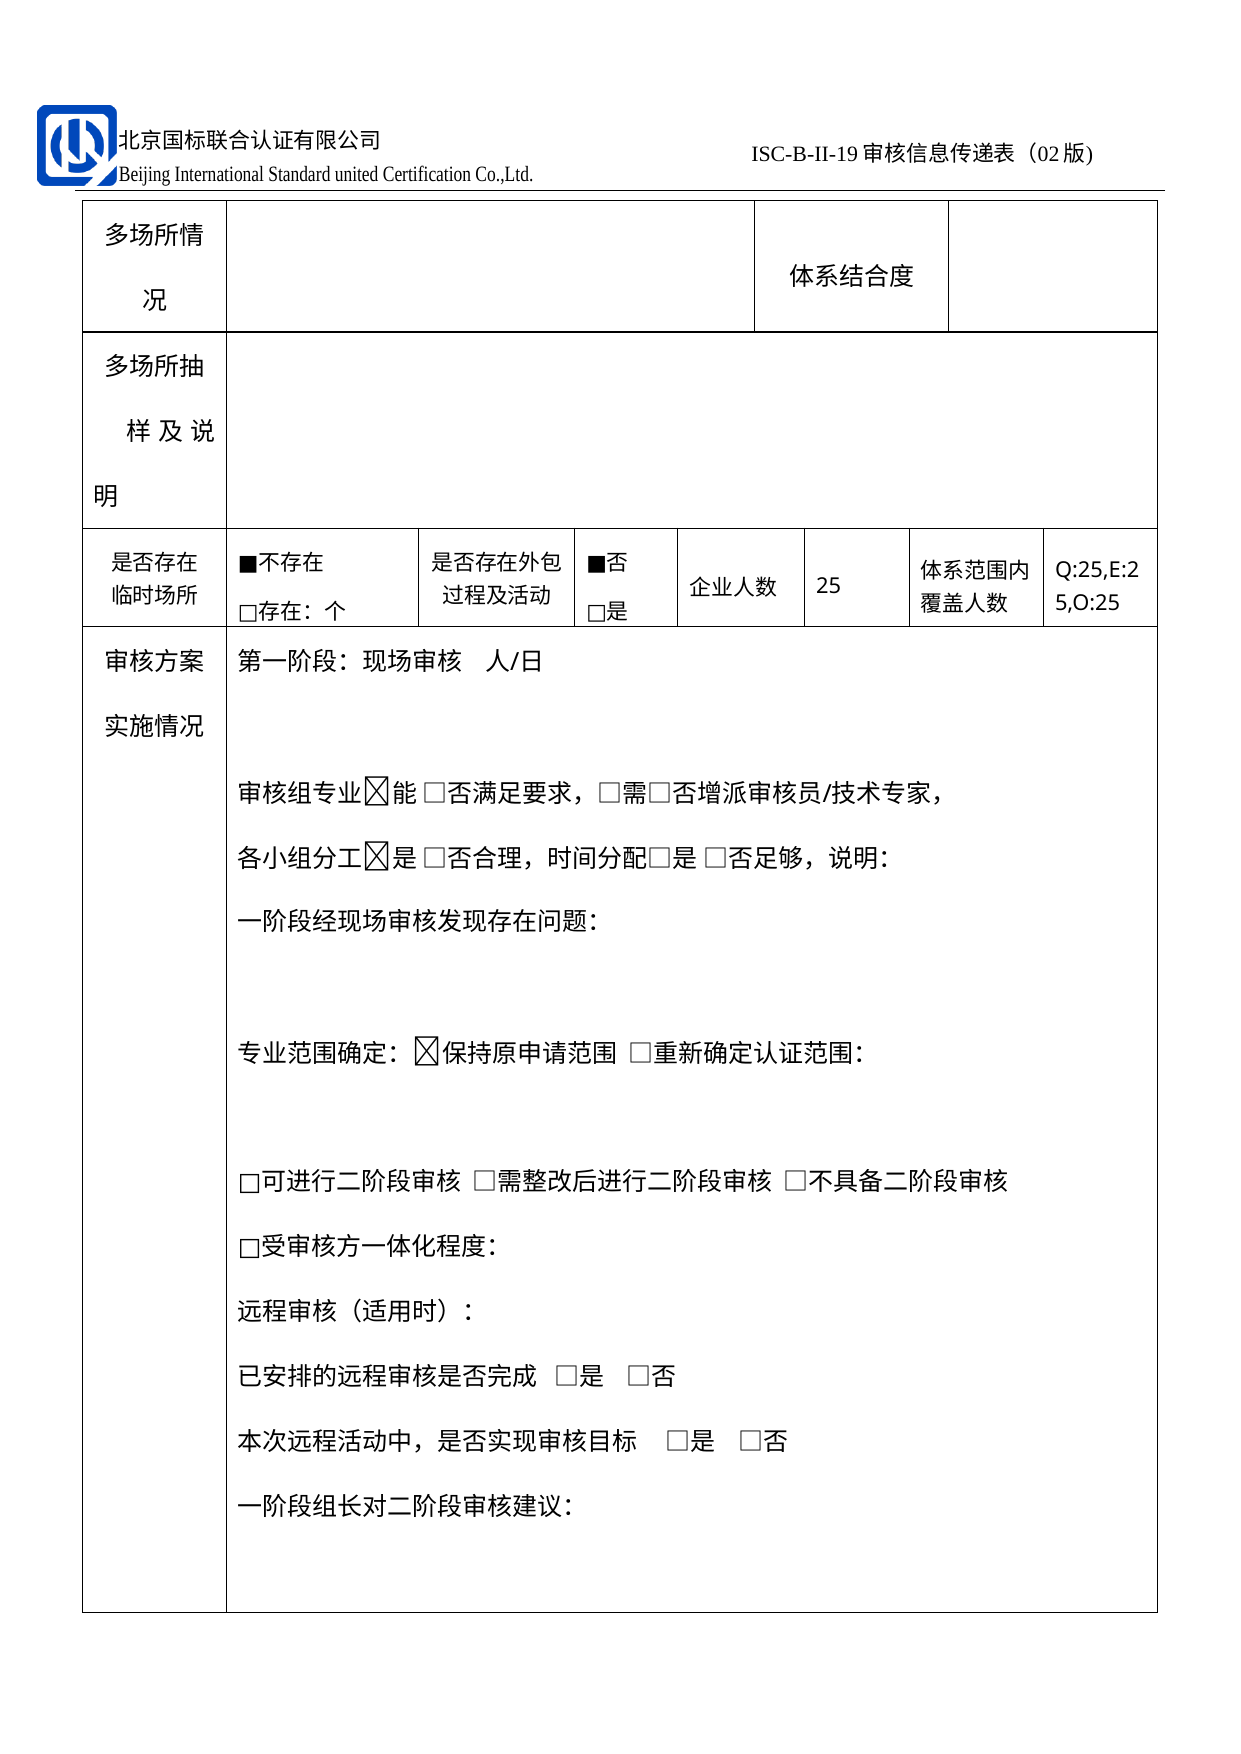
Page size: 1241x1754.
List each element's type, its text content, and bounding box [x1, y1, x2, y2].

table_cell [227, 333, 1157, 527]
table_cell ■不存在 □存在：个 [227, 529, 418, 626]
table_cell ■否 □是 [575, 529, 677, 626]
table_cell 审核方案实施情况 [83, 627, 226, 1612]
table_cell 多场所抽 样及说明 [83, 333, 226, 527]
table_cell 25 [805, 529, 909, 626]
table_cell 是否存在 临时场所 [83, 529, 226, 626]
table_cell 企业人数 [678, 529, 804, 626]
table_cell 体系范围内覆盖人数 [910, 529, 1043, 626]
table_cell 是否存在外包 过程及活动 [419, 529, 574, 626]
table_cell 体系结合度 [755, 201, 948, 331]
picture [37, 105, 117, 186]
table_cell Q:25,E:25,O:25 [1044, 529, 1157, 626]
table_cell [227, 201, 754, 331]
table_cell 多场所情况 [83, 201, 226, 331]
table_cell [949, 201, 1157, 331]
